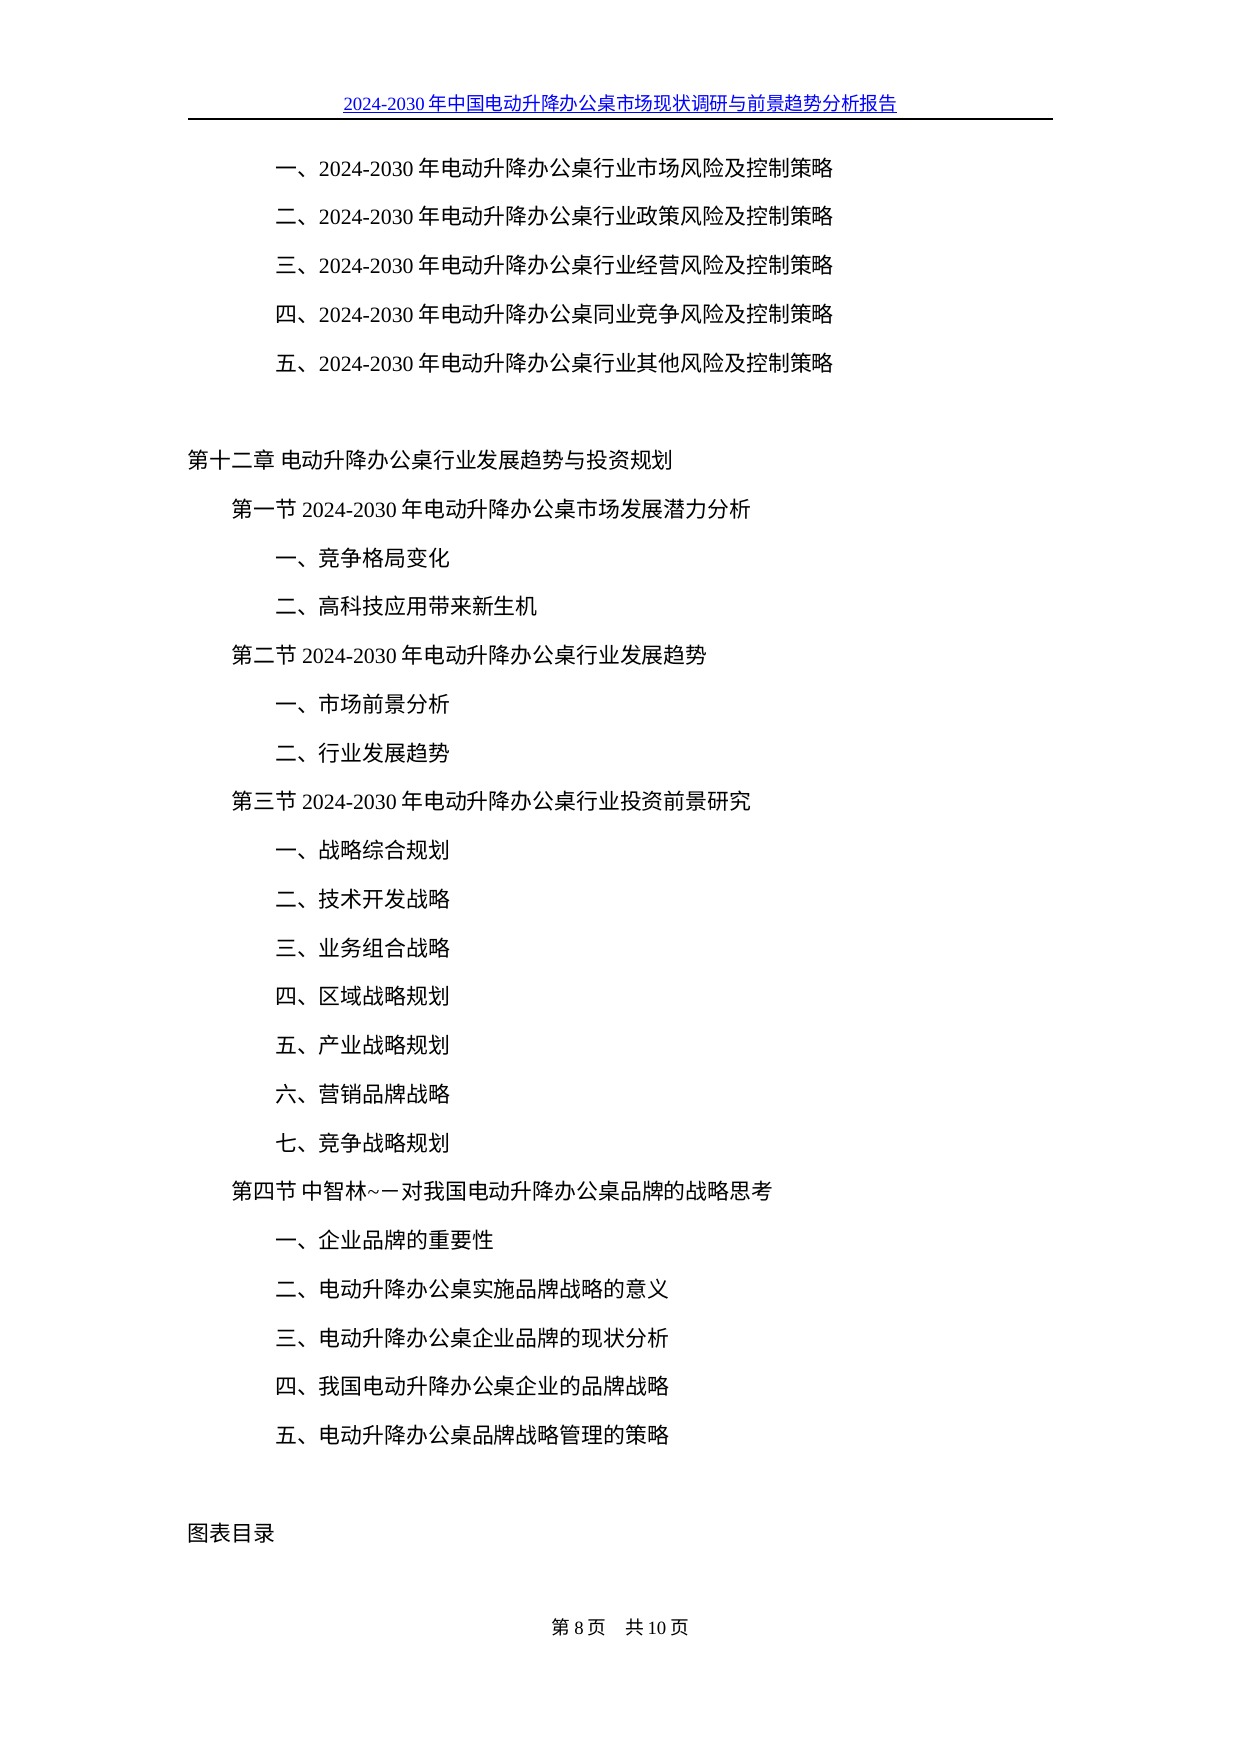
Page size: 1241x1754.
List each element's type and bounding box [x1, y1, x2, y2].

text [187, 150, 1053, 1548]
